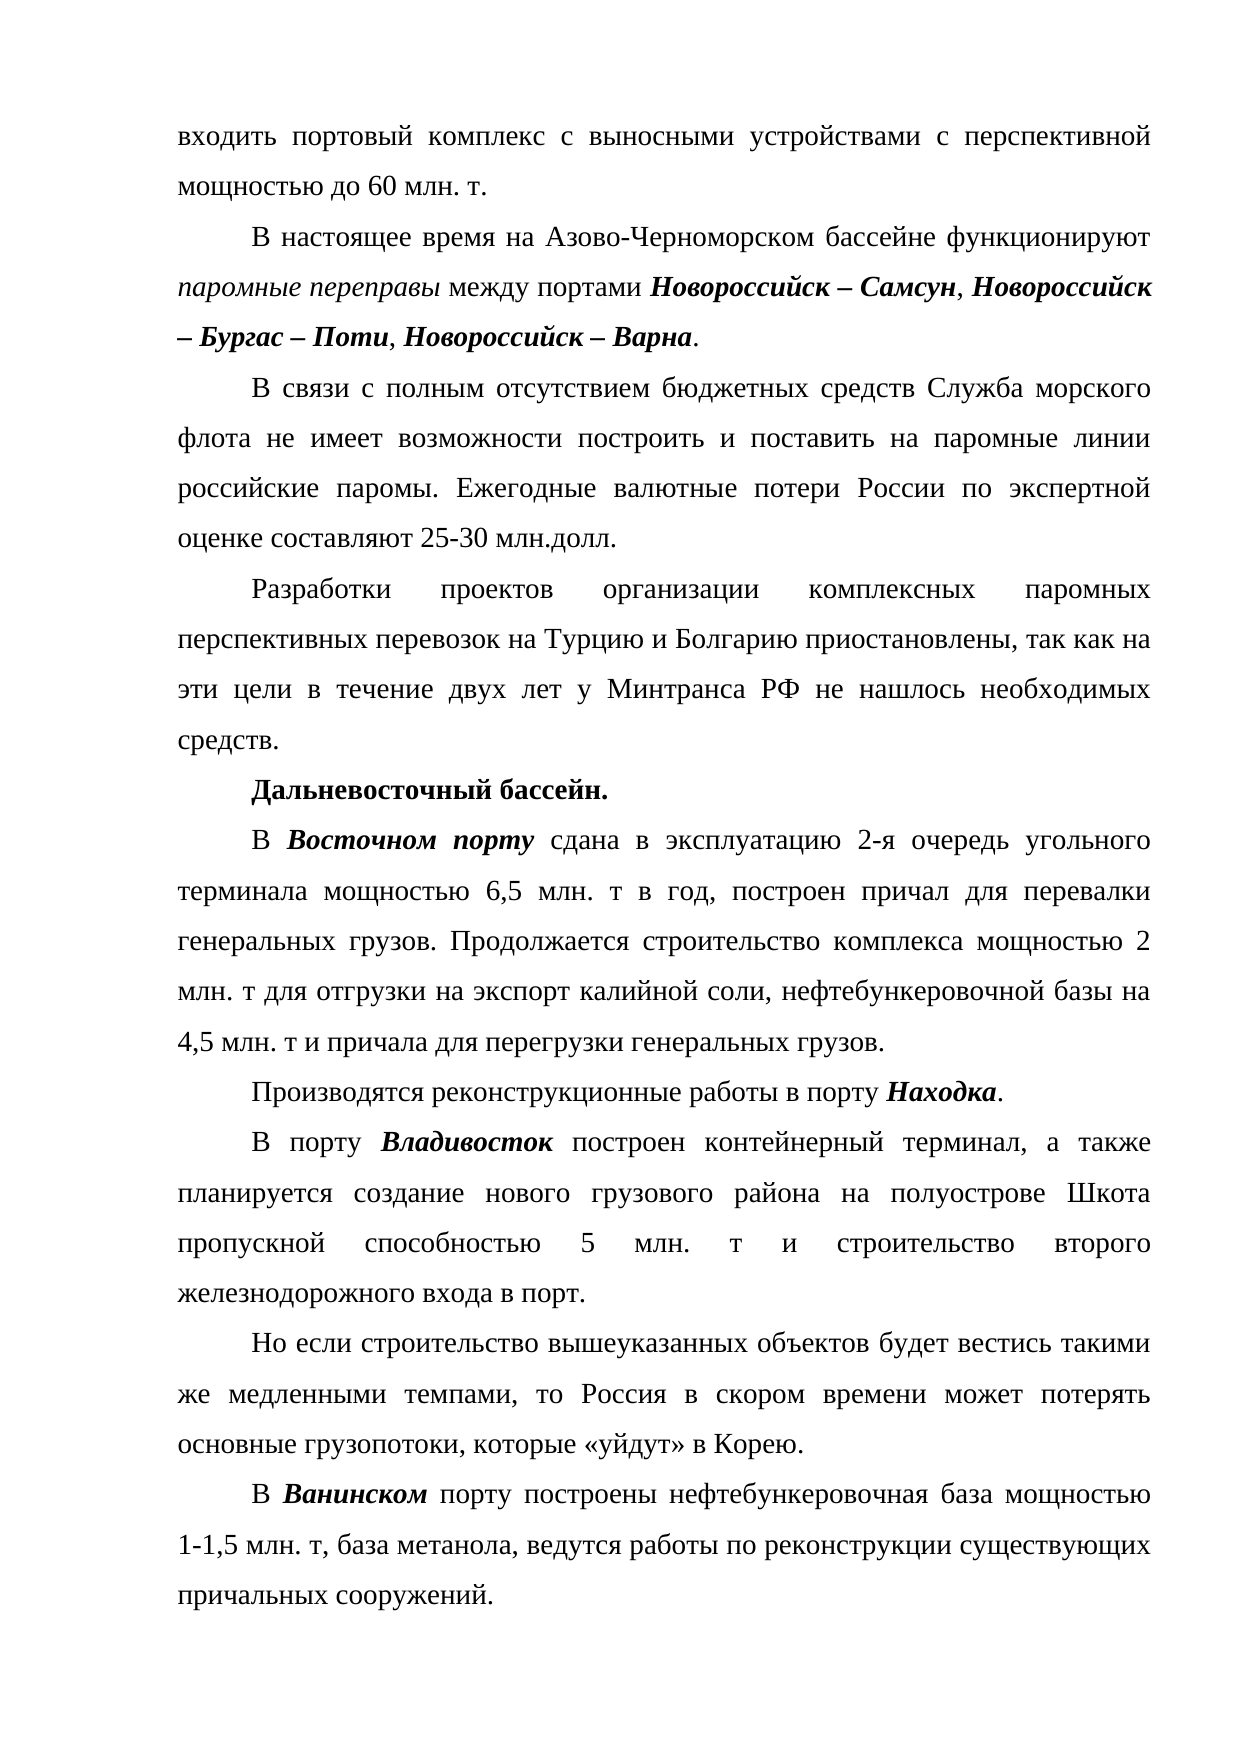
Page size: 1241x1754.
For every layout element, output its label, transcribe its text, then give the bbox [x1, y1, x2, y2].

text В связи с полным отсутствием бюджетных средств Служба морского флота не имеет возможности построить и поставить на паромные линии российские паромы. Ежегодные валютные потери России по экспертной оценке составляют 25-30 млн.долл. [177, 370, 1152, 554]
text В Ванинском порту построены нефтебункеровочная база мощностью 1-1,5 млн. т, база метанола, ведутся работы по реконструкции существующих причальных сооружений. [177, 1477, 1152, 1611]
text Производятся реконструкционные работы в порту Находка. [177, 1074, 1152, 1108]
text В Восточном порту сдана в эксплуатацию 2-я очередь угольного терминала мощностью 6,5 млн. т в год, построен причал для перевалки генеральных грузов. Продолжается строительство комплекса мощностью 2 млн. т для отгрузки на экспорт калийной соли, нефтебункеровочной базы на 4,5 млн. т и причала для перегрузки генеральных грузов. [177, 822, 1152, 1057]
text В порту Владивосток построен контейнерный терминал, а также планируется создание нового грузового района на полуострове Шкота пропускной способностью 5 млн. т и строительство второго железнодорожного входа в порт. [177, 1124, 1152, 1309]
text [177, 118, 1152, 202]
text Но если строительство вышеуказанных объектов будет вестись такими же медленными темпами, то Россия в скором времени может потерять основные грузопотоки, которые «уйдут» в Корею. [177, 1326, 1152, 1460]
text Разработки проектов организации комплексных паромных перспективных перевозок на Турцию и Болгарию приостановлены, так как на эти цели в течение двух лет у Минтранса РФ не нашлось необходимых средств. [177, 571, 1152, 755]
text Дальневосточный бассейн. [177, 772, 1152, 806]
text В настоящее время на Азово-Черноморском бассейне функционируют паромные переправы между портами Новороссийск – Самсун, Новороссийск – Бургас – Поти, Новороссийск – Варна. [177, 219, 1152, 353]
